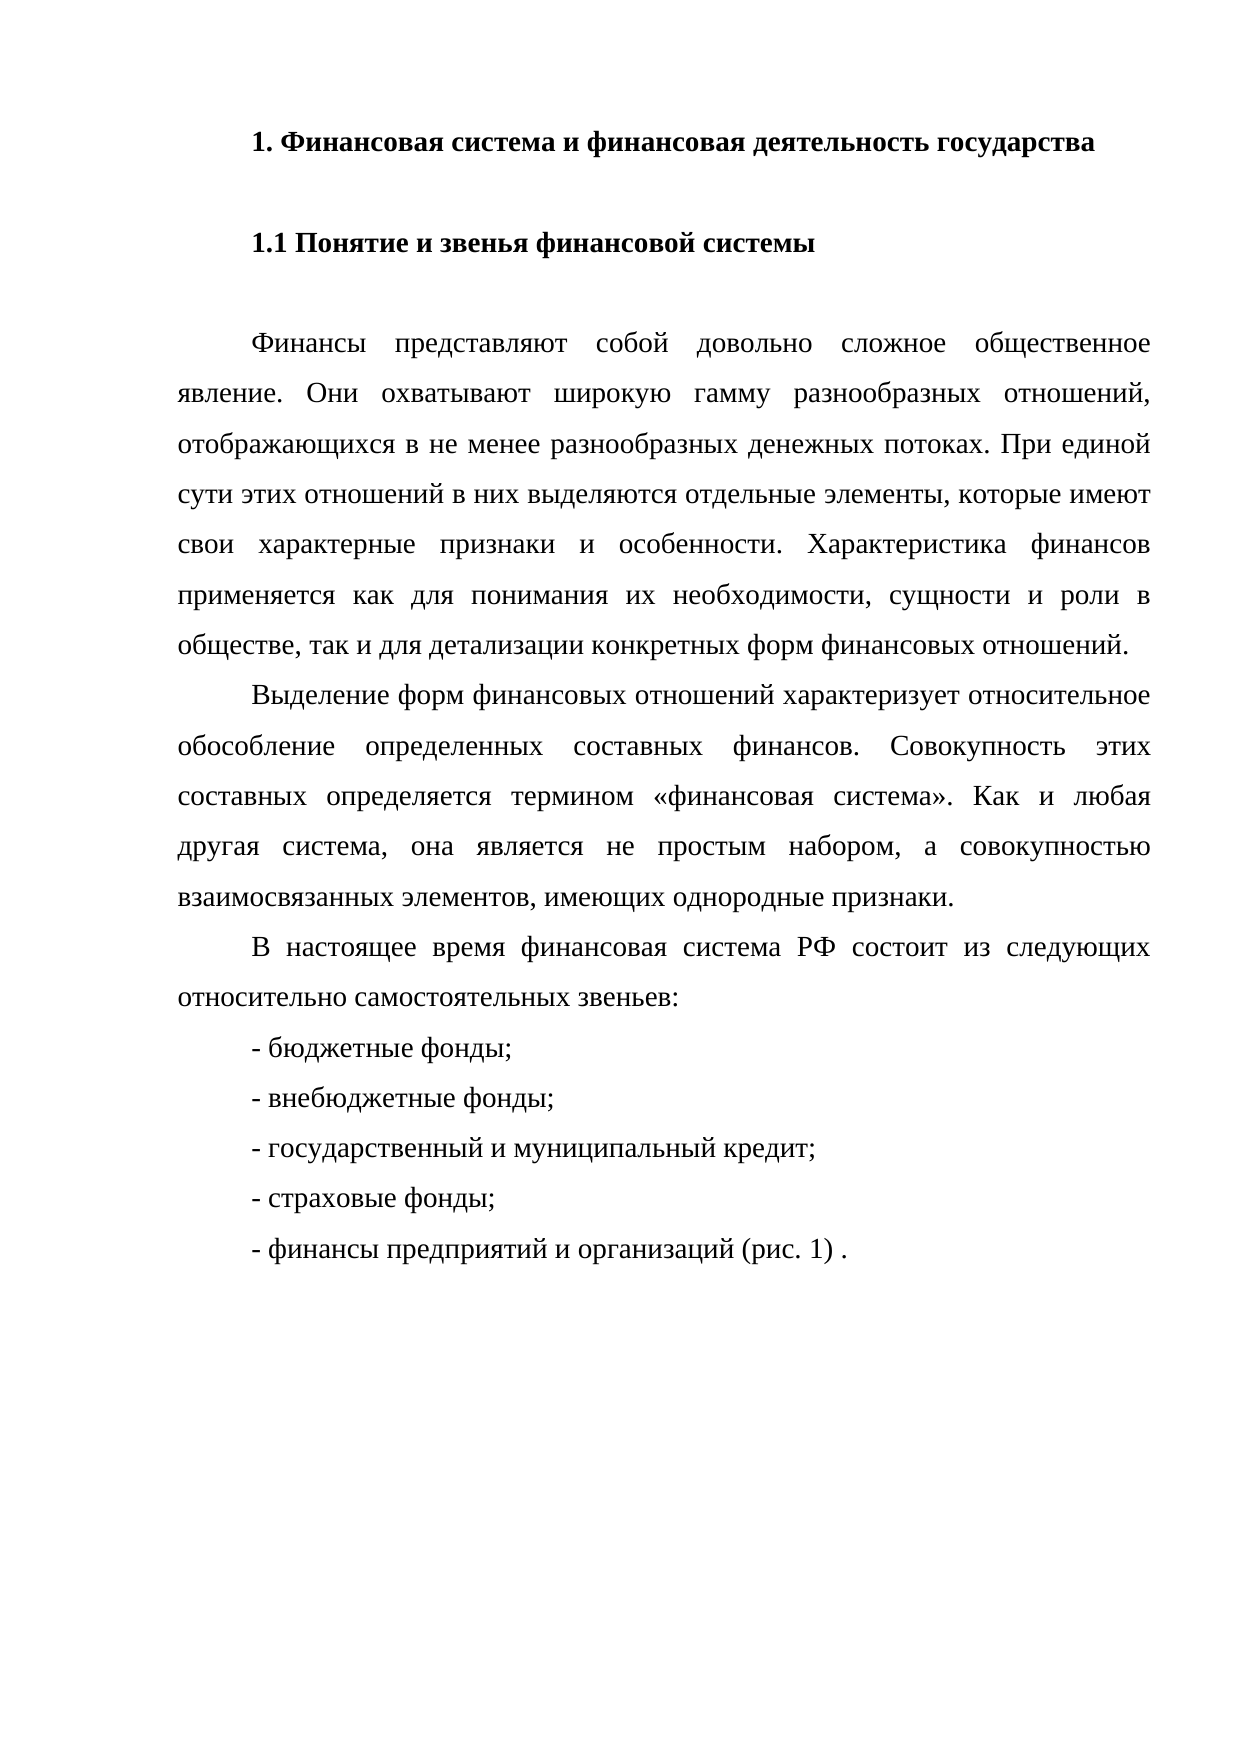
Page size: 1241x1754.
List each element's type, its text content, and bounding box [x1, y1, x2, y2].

text - бюджетные фонды; [177, 1030, 1152, 1063]
text - страховые фонды; [177, 1181, 1152, 1214]
text В настоящее время финансовая система РФ состоит из следующих относительно самостоятельных звеньев: [177, 929, 1152, 1013]
text 1. Финансовая система и финансовая деятельность государства [177, 124, 1152, 158]
text Финансы представляют собой довольно сложное общественное явление. Они охватывают широкую гамму разнообразных отношений, отображающихся в не менее разнообразных денежных потоках. При единой сути этих отношений в них выделяются отдельные элементы, которые имеют свои характерные признаки и особенности. Характеристика финансов применяется как для понимания их необходимости, сущности и роли в обществе, так и для детализации конкретных форм финансовых отношений. [177, 325, 1152, 661]
text 1.1 Понятие и звенья финансовой системы [177, 225, 1152, 258]
text - финансы предприятий и организаций (рис. 1) . [177, 1231, 1152, 1264]
text - внебюджетные фонды; [177, 1080, 1152, 1113]
text Выделение форм финансовых отношений характеризует относительное обособление определенных составных финансов. Совокупность этих составных определяется термином «финансовая система». Как и любая другая система, она является не простым набором, а совокупностью взаимосвязанных элементов, имеющих однородные признаки. [177, 677, 1152, 912]
text - государственный и муниципальный кредит; [177, 1130, 1152, 1164]
